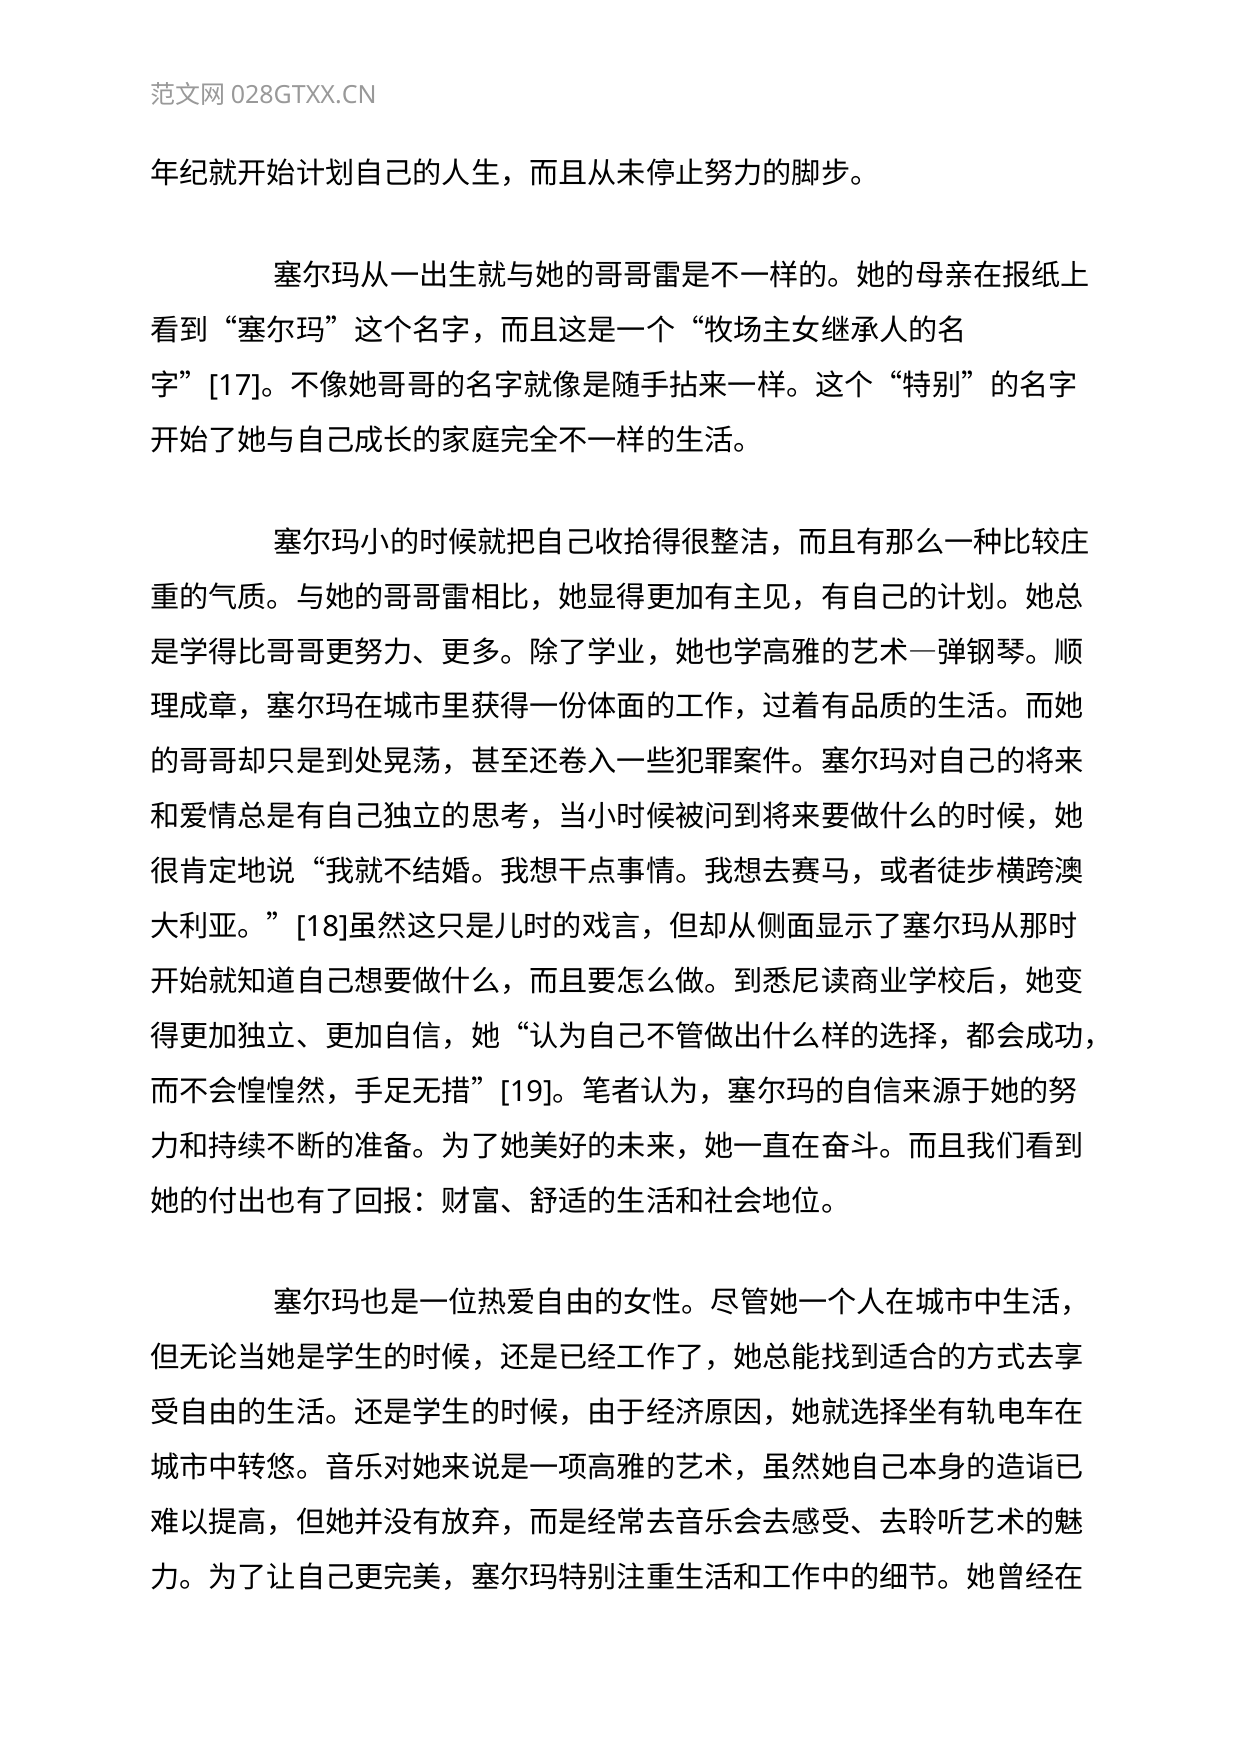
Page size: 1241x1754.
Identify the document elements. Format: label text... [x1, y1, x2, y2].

text 塞尔玛小的时候就把自己收拾得很整洁，而且有那么一种比较庄重的气质。与她的哥哥雷相比，她显得更加有主见，有自己的计划。她总是学得比哥哥更努力、更多。除了学业，她也学高雅的艺术—弹钢琴。顺理成章，塞尔玛在城市里获得一份体面的工作，过着有品质的生活。而她的哥哥却只是到处晃荡，甚至还卷入一些犯罪案件。塞尔玛对自己的将来和爱情总是有自己独立的思考，当小时候被问到将来要做什么的时候，她很肯定地说“我就不结婚。我想干点事情。我想去赛马，或者徒步横跨澳大利亚。”[18]虽然这只是儿时的戏言，但却从侧面显示了塞尔玛从那时开始就知道自己想要做什么，而且要怎么做。到悉尼读商业学校后，她变得更加独立、更加自信，她“认为自己不管做出什么样的选择，都会成功，而不会惶惶然，手足无措”[19]。笔者认为，塞尔玛的自信来源于她的努力和持续不断的准备。为了她美好的未来，她一直在奋斗。而且我们看到她的付出也有了回报：财富、舒适的生活和社会地位。 [150, 518, 1090, 1219]
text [150, 150, 1090, 192]
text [150, 1279, 1090, 1596]
text 塞尔玛从一出生就与她的哥哥雷是不一样的。她的母亲在报纸上看到“塞尔玛”这个名字，而且这是一个“牧场主女继承人的名字”[17]。不像她哥哥的名字就像是随手拈来一样。这个“特别”的名字开始了她与自己成长的家庭完全不一样的生活。 [150, 252, 1090, 459]
